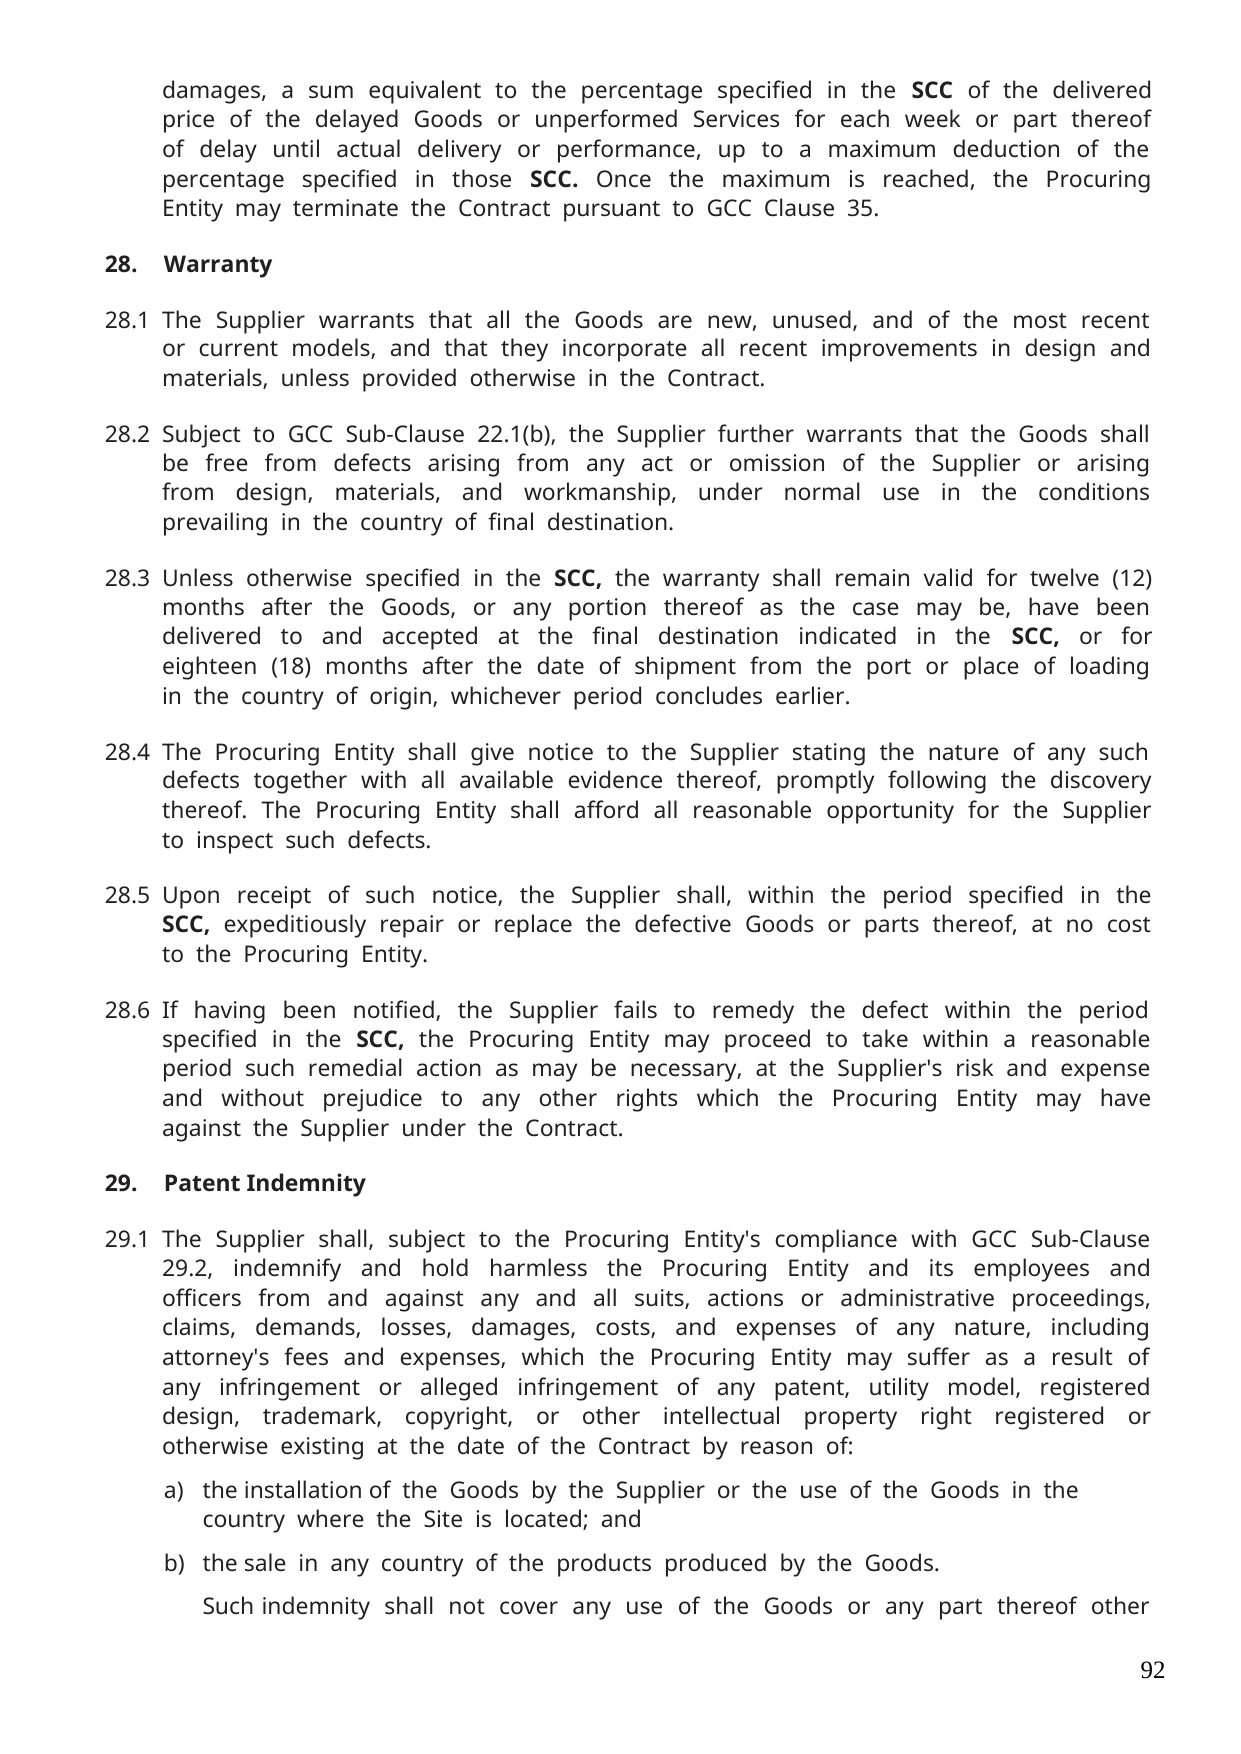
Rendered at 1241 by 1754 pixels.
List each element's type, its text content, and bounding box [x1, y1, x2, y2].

list The Supplier warrants that all the Goods are new, unused, and of the most recent or current models, and that they incorporate all recent improvements in design and materials, unless provided otherwise in the Contract. [104, 304, 1152, 393]
list Subject to GCC Sub-Clause 22.1(b), the Supplier further warrants that the Goods shall be free from defects arising from any act or omission of the Supplier or arising from design, materials, and workmanship, under normal use in the conditions prevailing in the country of ﬁnal destination. [104, 418, 1152, 537]
list the installation of the Goods by the Supplier or the use of the Goods in the country where the Site is located; and [164, 1475, 1152, 1534]
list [202, 1591, 1152, 1621]
list If having been notiﬁed, the Supplier fails to remedy the defect within the period speciﬁed in the SCC, the Procuring Entity may proceed to take within a reasonable period such remedial action as may be necessary, at the Supplier's risk and expense and without prejudice to any other rights which the Procuring Entity may have against the Supplier under the Contract. [104, 994, 1152, 1143]
list Upon receipt of such notice, the Supplier shall, within the period speciﬁed in the SCC, expeditiously repair or replace the defective Goods or parts thereof, at no cost to the Procuring Entity. [104, 880, 1152, 969]
list The Supplier shall, subject to the Procuring Entity's compliance with GCC Sub-Clause 29.2, indemnify and hold harmless the Procuring Entity and its employees and ofﬁcers from and against any and all suits, actions or administrative proceedings, claims, demands, losses, damages, costs, and expenses of any nature, including attorney's fees and expenses, which the Procuring Entity may suffer as a result of any infringement or alleged infringement of any patent, utility model, registered design, trademark, copyright, or other intellectual property right registered or otherwise existing at the date of the Contract by reason of: [104, 1224, 1152, 1461]
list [104, 75, 1152, 223]
list the sale in any country of the products produced by the Goods. [164, 1548, 1152, 1577]
subtitle Patent Indemnity [104, 1167, 1152, 1198]
subtitle Warranty [104, 248, 1152, 279]
list Unless otherwise speciﬁed in the SCC, the warranty shall remain valid for twelve (12) months after the Goods, or any portion thereof as the case may be, have been delivered to and accepted at the ﬁnal destination indicated in the SCC, or for eighteen (18) months after the date of shipment from the port or place of loading in the country of origin, whichever period concludes earlier. [104, 562, 1152, 711]
list The Procuring Entity shall give notice to the Supplier stating the nature of any such defects together with all available evidence thereof, promptly following the discovery thereof. The Procuring Entity shall afford all reasonable opportunity for the Supplier to inspect such defects. [104, 736, 1152, 855]
